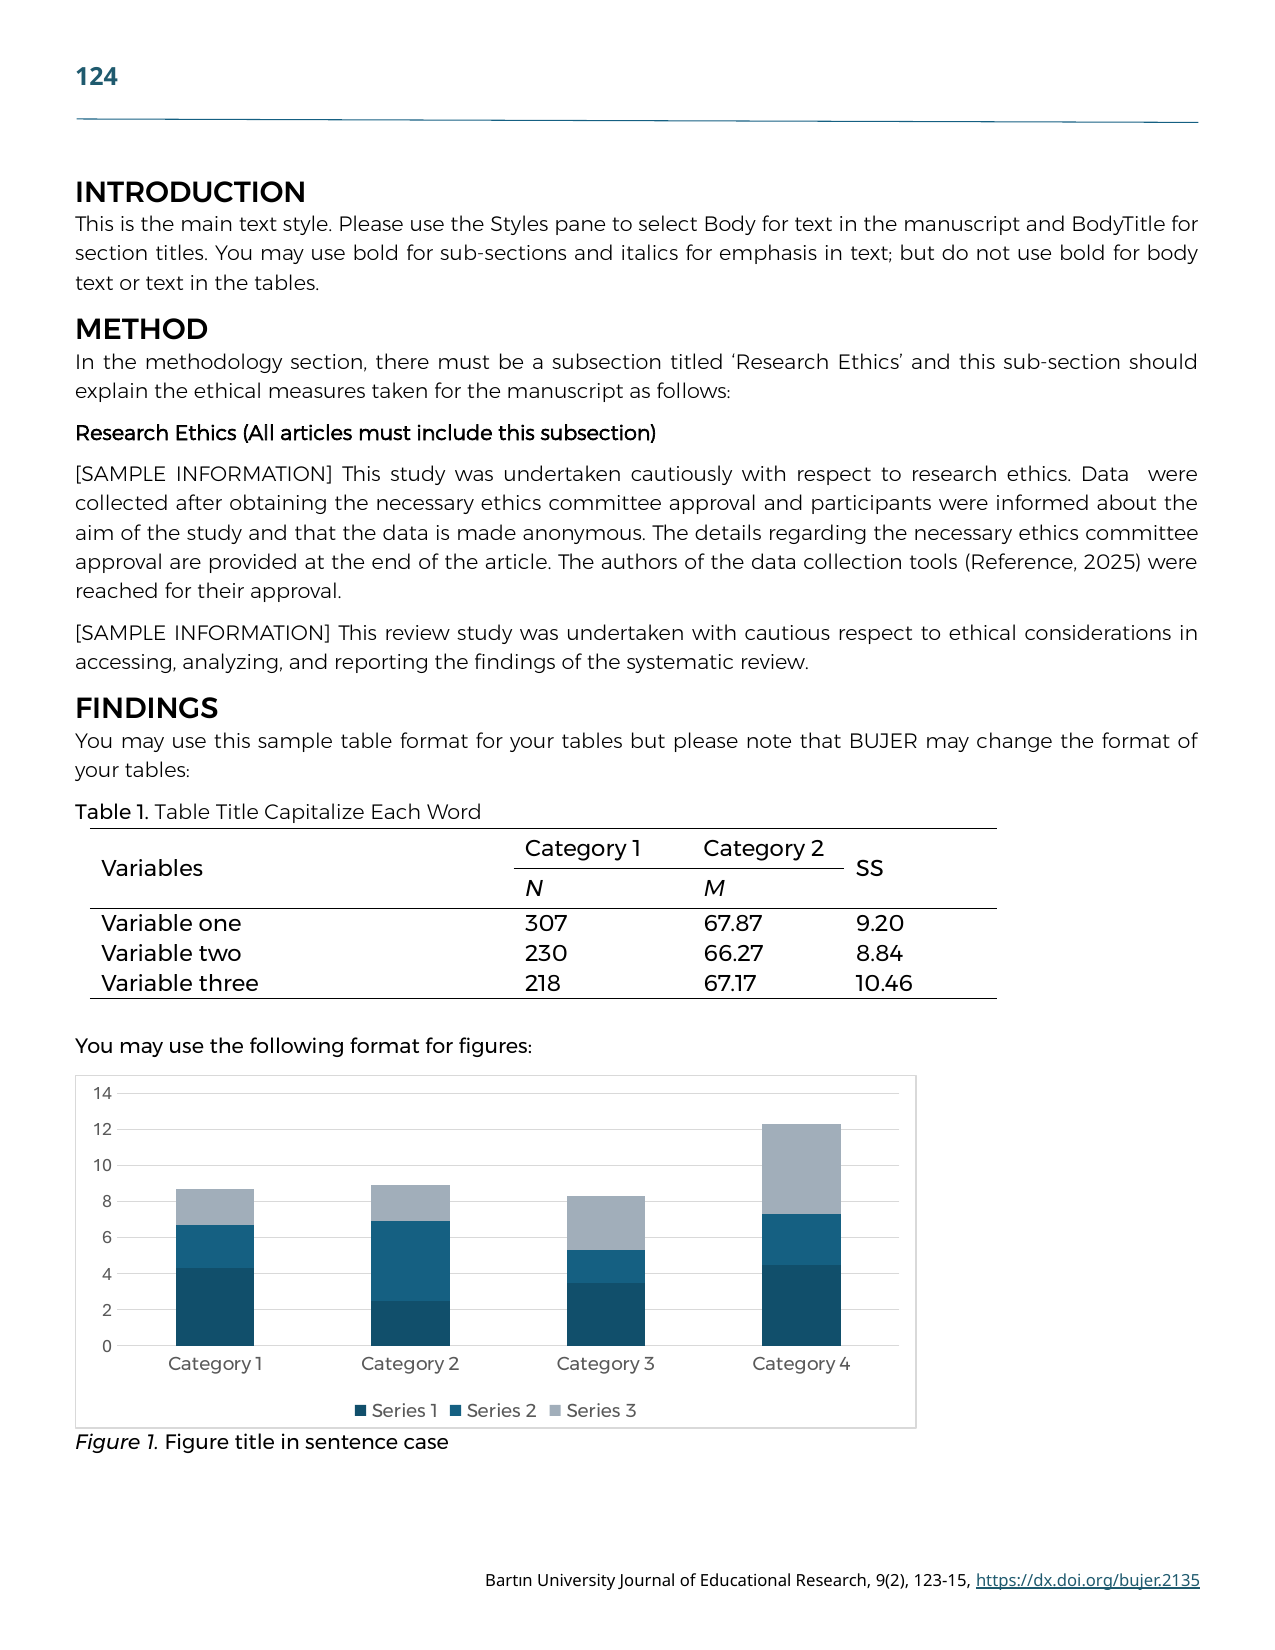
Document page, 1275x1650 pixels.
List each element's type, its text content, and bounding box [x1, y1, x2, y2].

text This is the main text style. Please use the Styles pane to select Body for text in the manuscript and BodyTitle for section titles. You may use bold for sub-sections and italics for emphasis in text; but do not use bold for body text or text in the tables. [75, 211, 1200, 295]
table_cell Variable one [90, 909, 513, 938]
table_cell 8.84 [844, 938, 997, 968]
table_cell 67.87 [692, 909, 844, 938]
title FINDINGS [75, 691, 1200, 726]
table_cell 230 [514, 938, 692, 968]
text Figure 1. Figure title in sentence case [75, 1429, 1200, 1454]
table_cell N [514, 869, 692, 908]
title INTRODUCTION [75, 174, 1200, 209]
table_cell Variable two [90, 938, 513, 968]
table_cell 66.27 [692, 938, 844, 968]
table_cell M [692, 869, 844, 908]
table_cell 218 [514, 968, 692, 998]
text Table 1. Table Title Capitalize Each Word [75, 799, 1200, 824]
table_cell 67.17 [692, 968, 844, 998]
table_header Category 2 [692, 829, 844, 868]
text Research Ethics (All articles must include this subsection) [75, 420, 1200, 445]
text [SAMPLE INFORMATION] This study was undertaken cautiously with respect to research ethics. Data were collected after obtaining the necessary ethics committee approval and participants were informed about the aim of the study and that the data is made anonymous. The details regarding the necessary ethics committee approval are provided at the end of the article. The authors of the data collection tools (Reference, 2025) were reached for their approval. [75, 461, 1200, 603]
table_header Category 1 [514, 829, 692, 868]
table_cell 9.20 [844, 909, 997, 938]
text In the methodology section, there must be a subsection titled ‘Research Ethics’ and this sub-section should explain the ethical measures taken for the manuscript as follows: [75, 349, 1200, 403]
table_cell Variable three [90, 968, 513, 998]
table_header SS [844, 829, 997, 908]
text You may use the following format for figures: [75, 1033, 1200, 1058]
text You may use this sample table format for your tables but please note that BUJER may change the format of your tables: [75, 728, 1200, 783]
table_cell 307 [514, 909, 692, 938]
title METHOD [75, 311, 1200, 347]
table_cell 10.46 [844, 968, 997, 998]
text [SAMPLE INFORMATION] This review study was undertaken with cautious respect to ethical considerations in accessing, analyzing, and reporting the findings of the systematic review. [75, 620, 1200, 674]
table_header Variables [90, 829, 513, 908]
